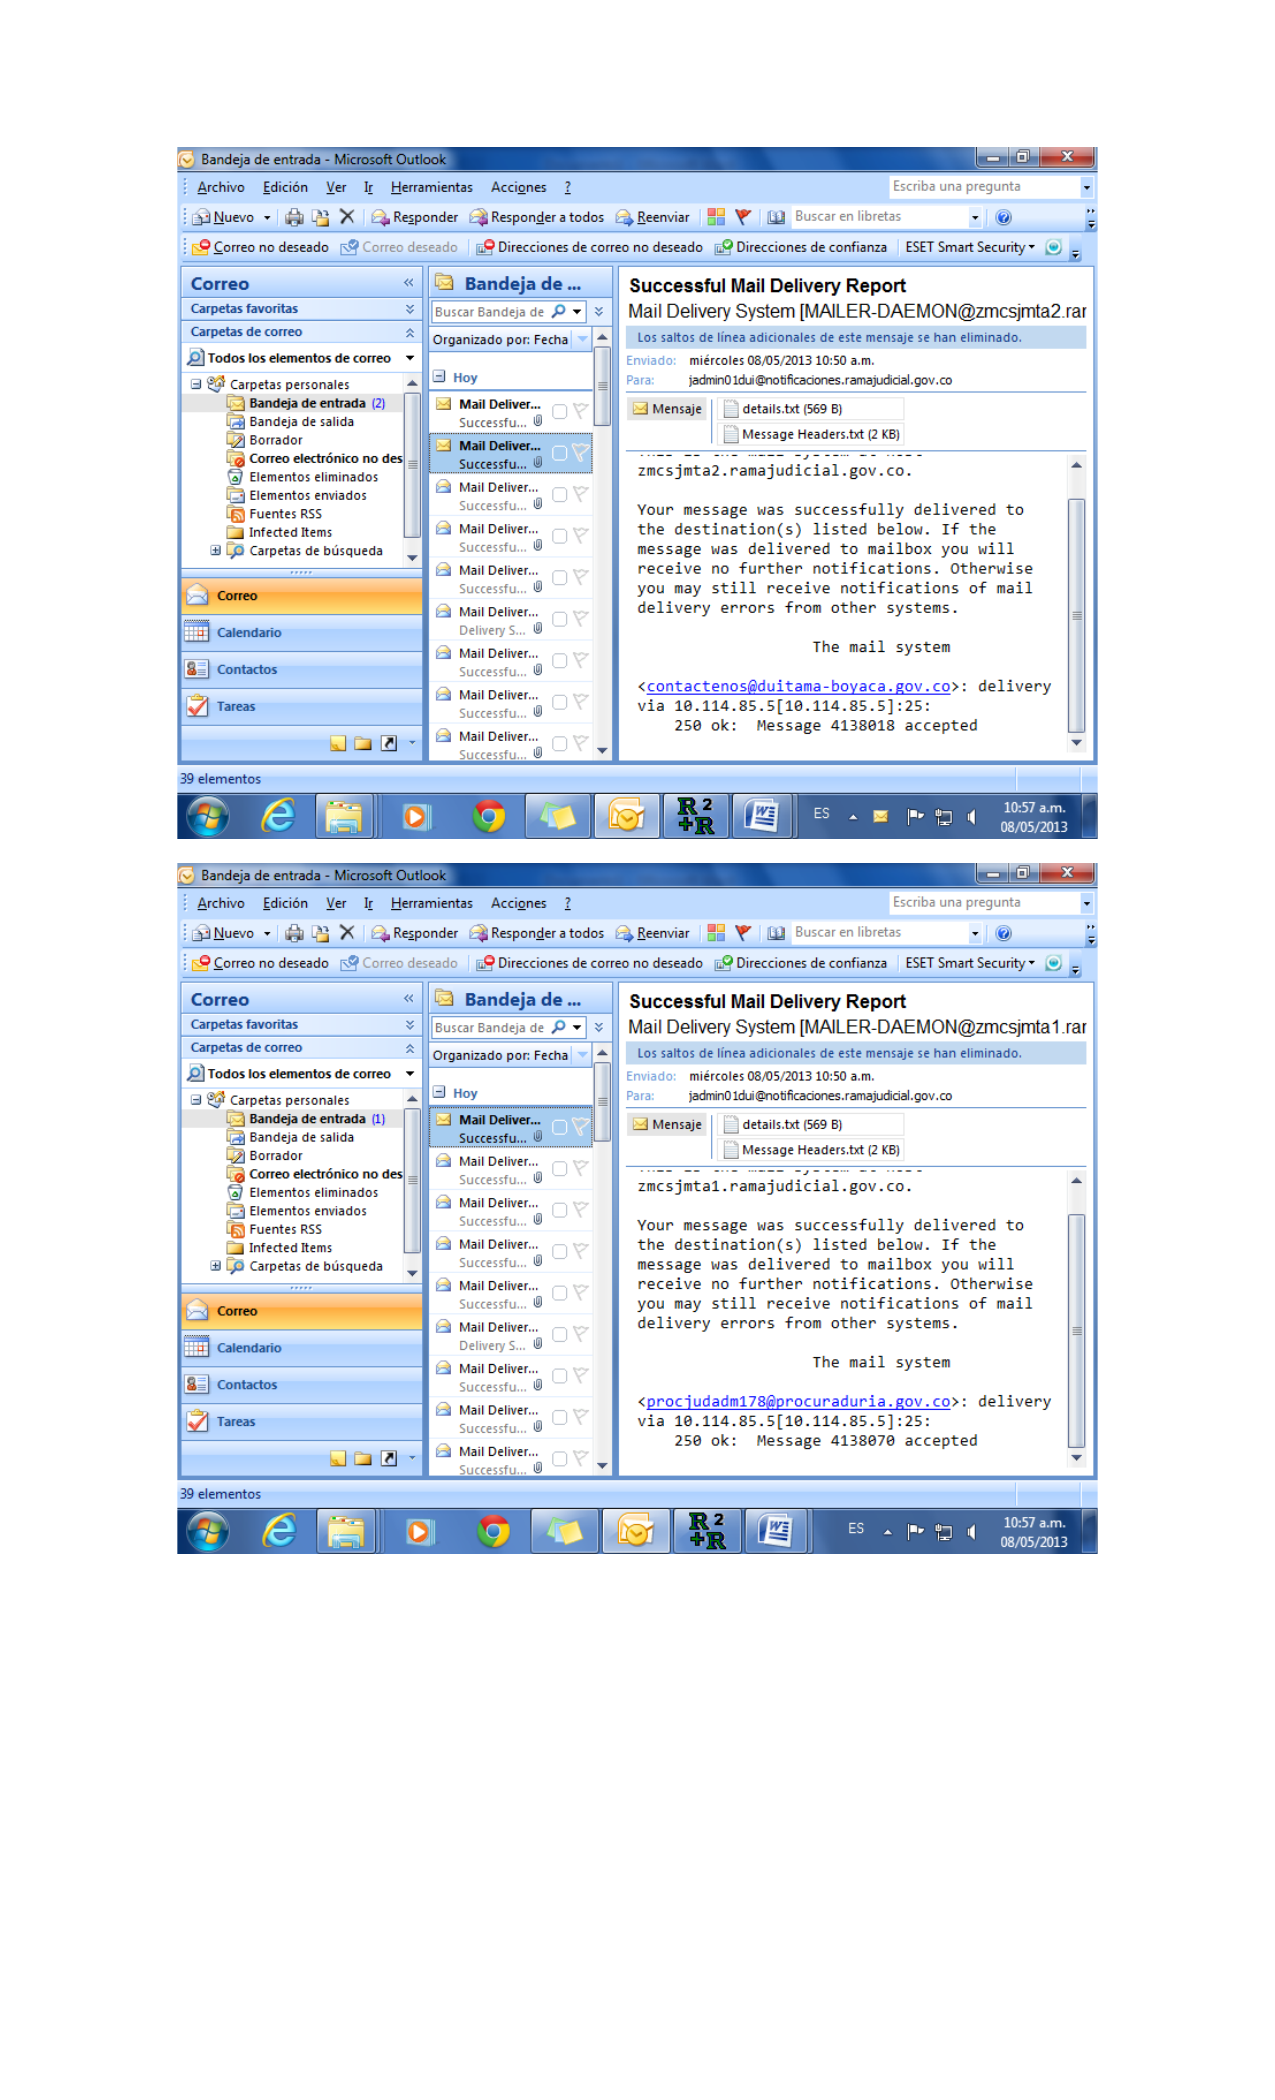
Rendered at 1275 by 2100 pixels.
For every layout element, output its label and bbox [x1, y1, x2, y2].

picture [177, 863, 1098, 1554]
picture [177, 147, 1098, 839]
